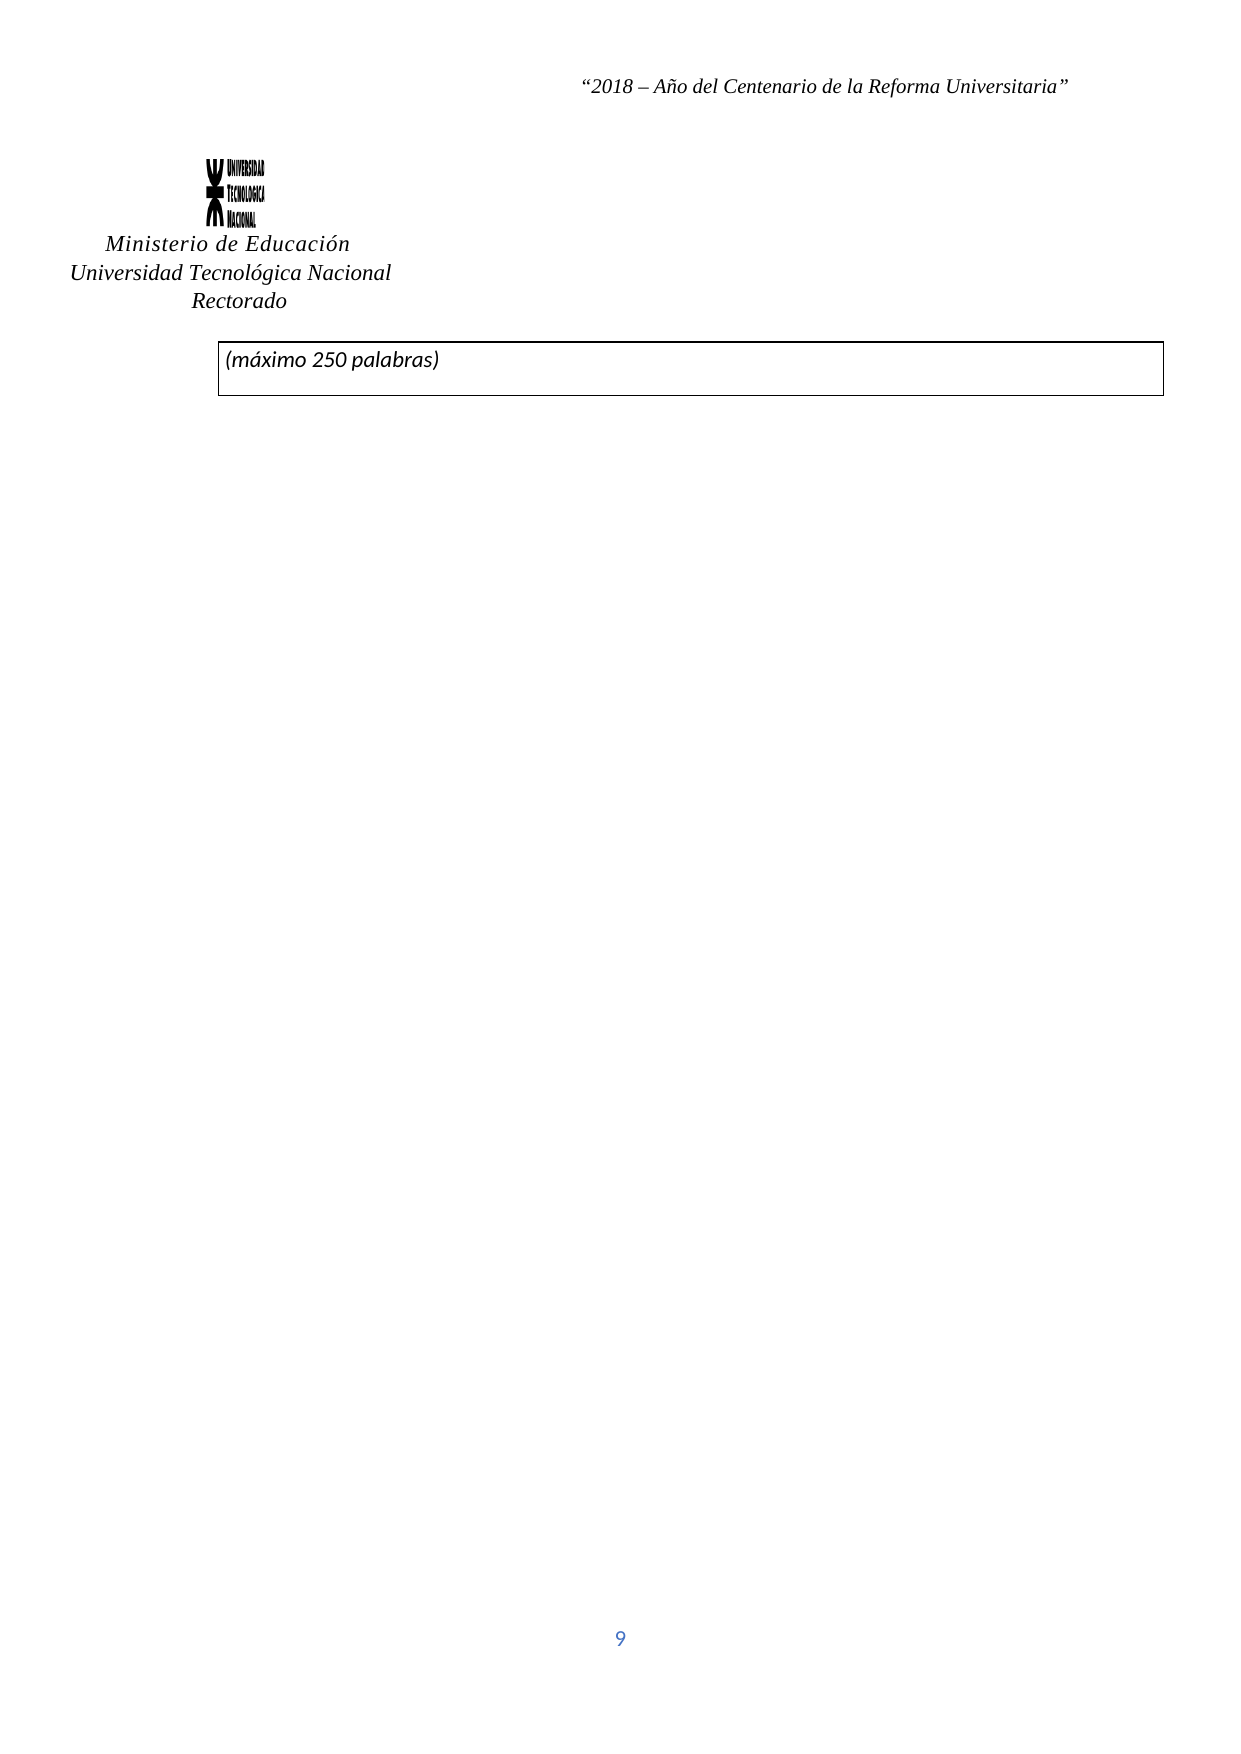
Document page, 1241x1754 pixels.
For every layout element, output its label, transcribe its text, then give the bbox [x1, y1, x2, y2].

table_cell Grado de demanda (): (máximo 250 palabras) [219, 343, 1163, 395]
